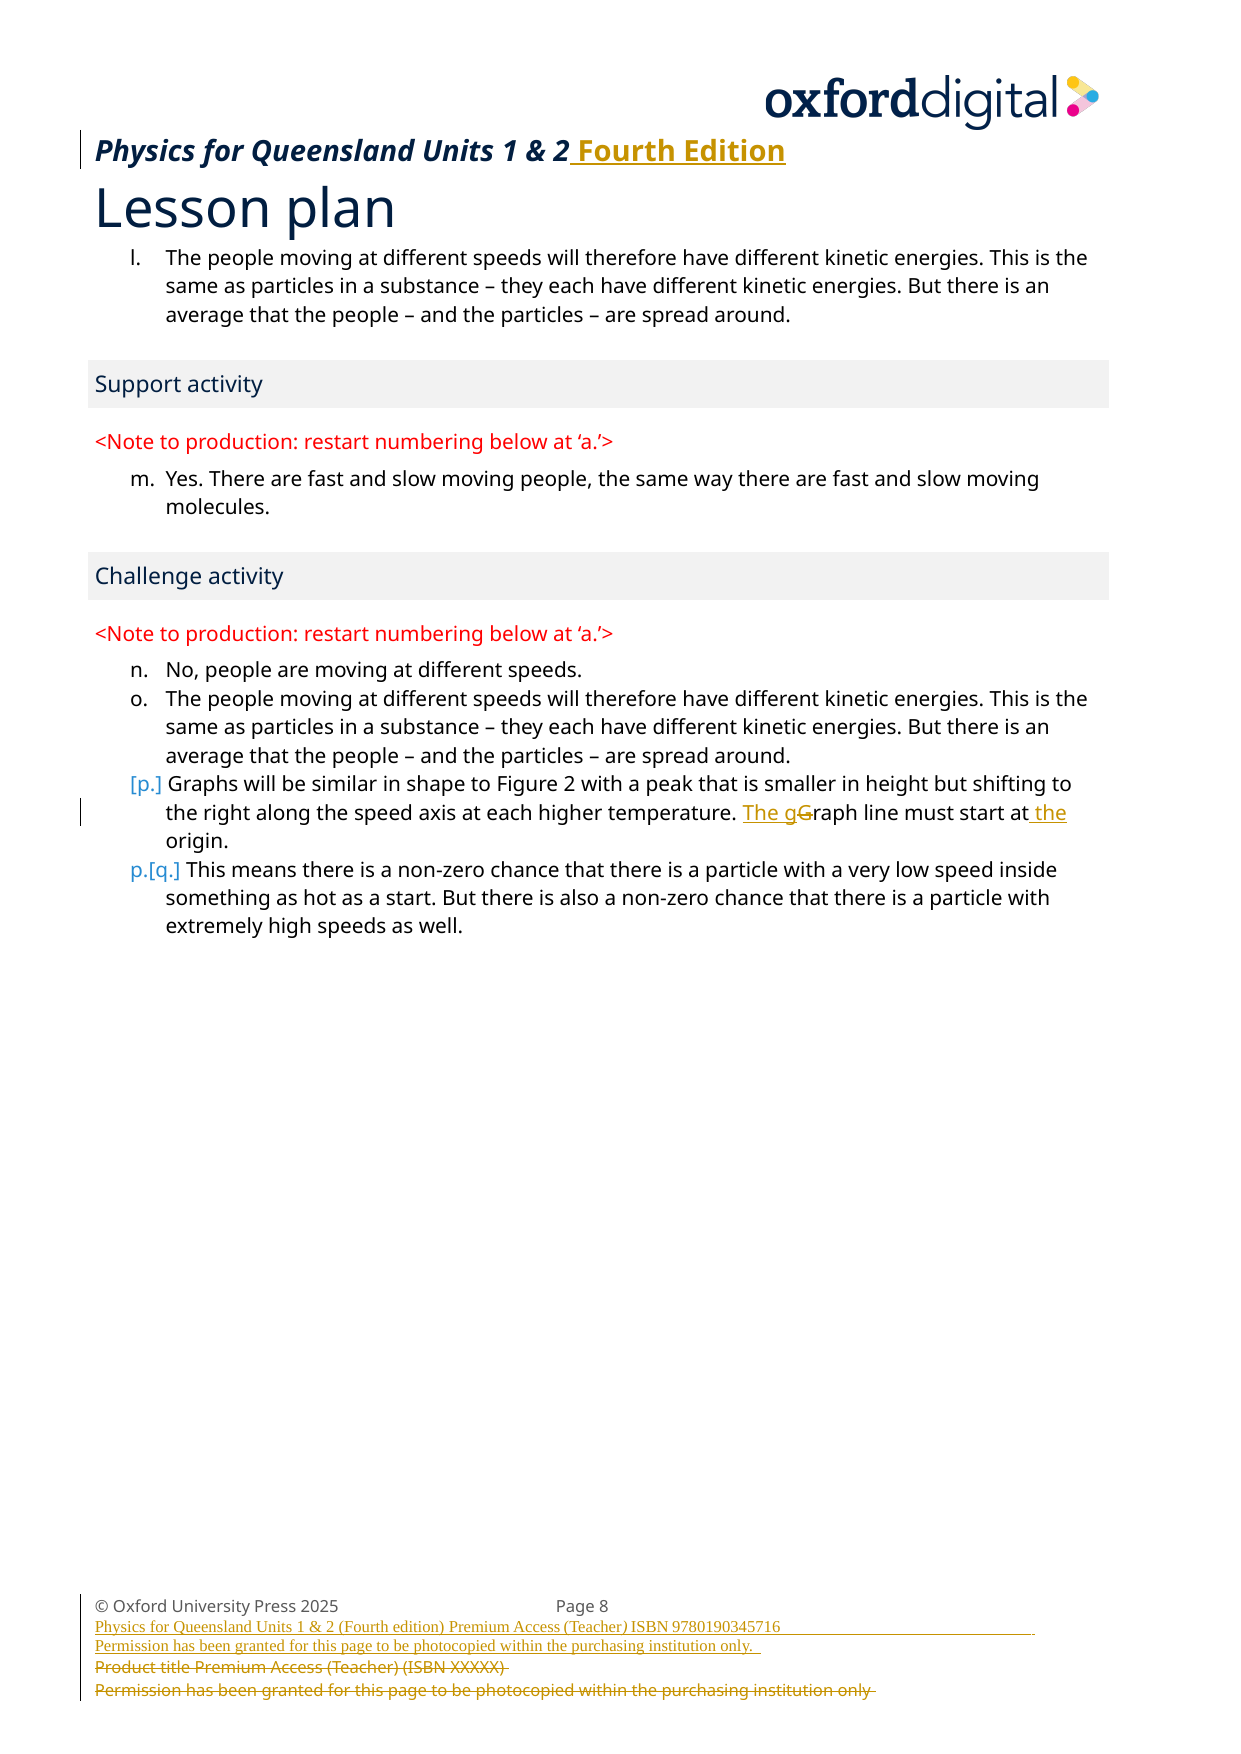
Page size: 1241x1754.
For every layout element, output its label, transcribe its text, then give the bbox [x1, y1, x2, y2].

list This means there is a non-zero chance that there is a particle with a very low speed inside something as hot as a start. But there is also a non-zero chance that there is a particle with extremely high speeds as well. [130, 855, 1098, 940]
text Support activity [95, 366, 1103, 401]
picture [765, 75, 1099, 130]
list Graphs will be similar in shape to Figure 2 with a peak that is smaller in height but shifting to the right along the speed axis at each higher temperature. raph line must start at origin. [130, 769, 1098, 855]
list Yes. There are fast and slow moving people, the same way there are fast and slow moving molecules. [130, 464, 1098, 521]
list The people moving at different speeds will therefore have different kinetic energies. This is the same as particles in a substance – they each have different kinetic energies. But there is an average that the people – and the particles – are spread around. [130, 243, 1098, 328]
text <Note to production: restart numbering below at ‘a.’> [94, 427, 1098, 455]
text <Note to production: restart numbering below at ‘a.’> [94, 619, 1098, 647]
text Challenge activity [95, 558, 1103, 593]
list No, people are moving at different speeds. [130, 656, 1098, 684]
list The people moving at different speeds will therefore have different kinetic energies. This is the same as particles in a substance – they each have different kinetic energies. But there is an average that the people – and the particles – are spread around. [130, 684, 1098, 769]
